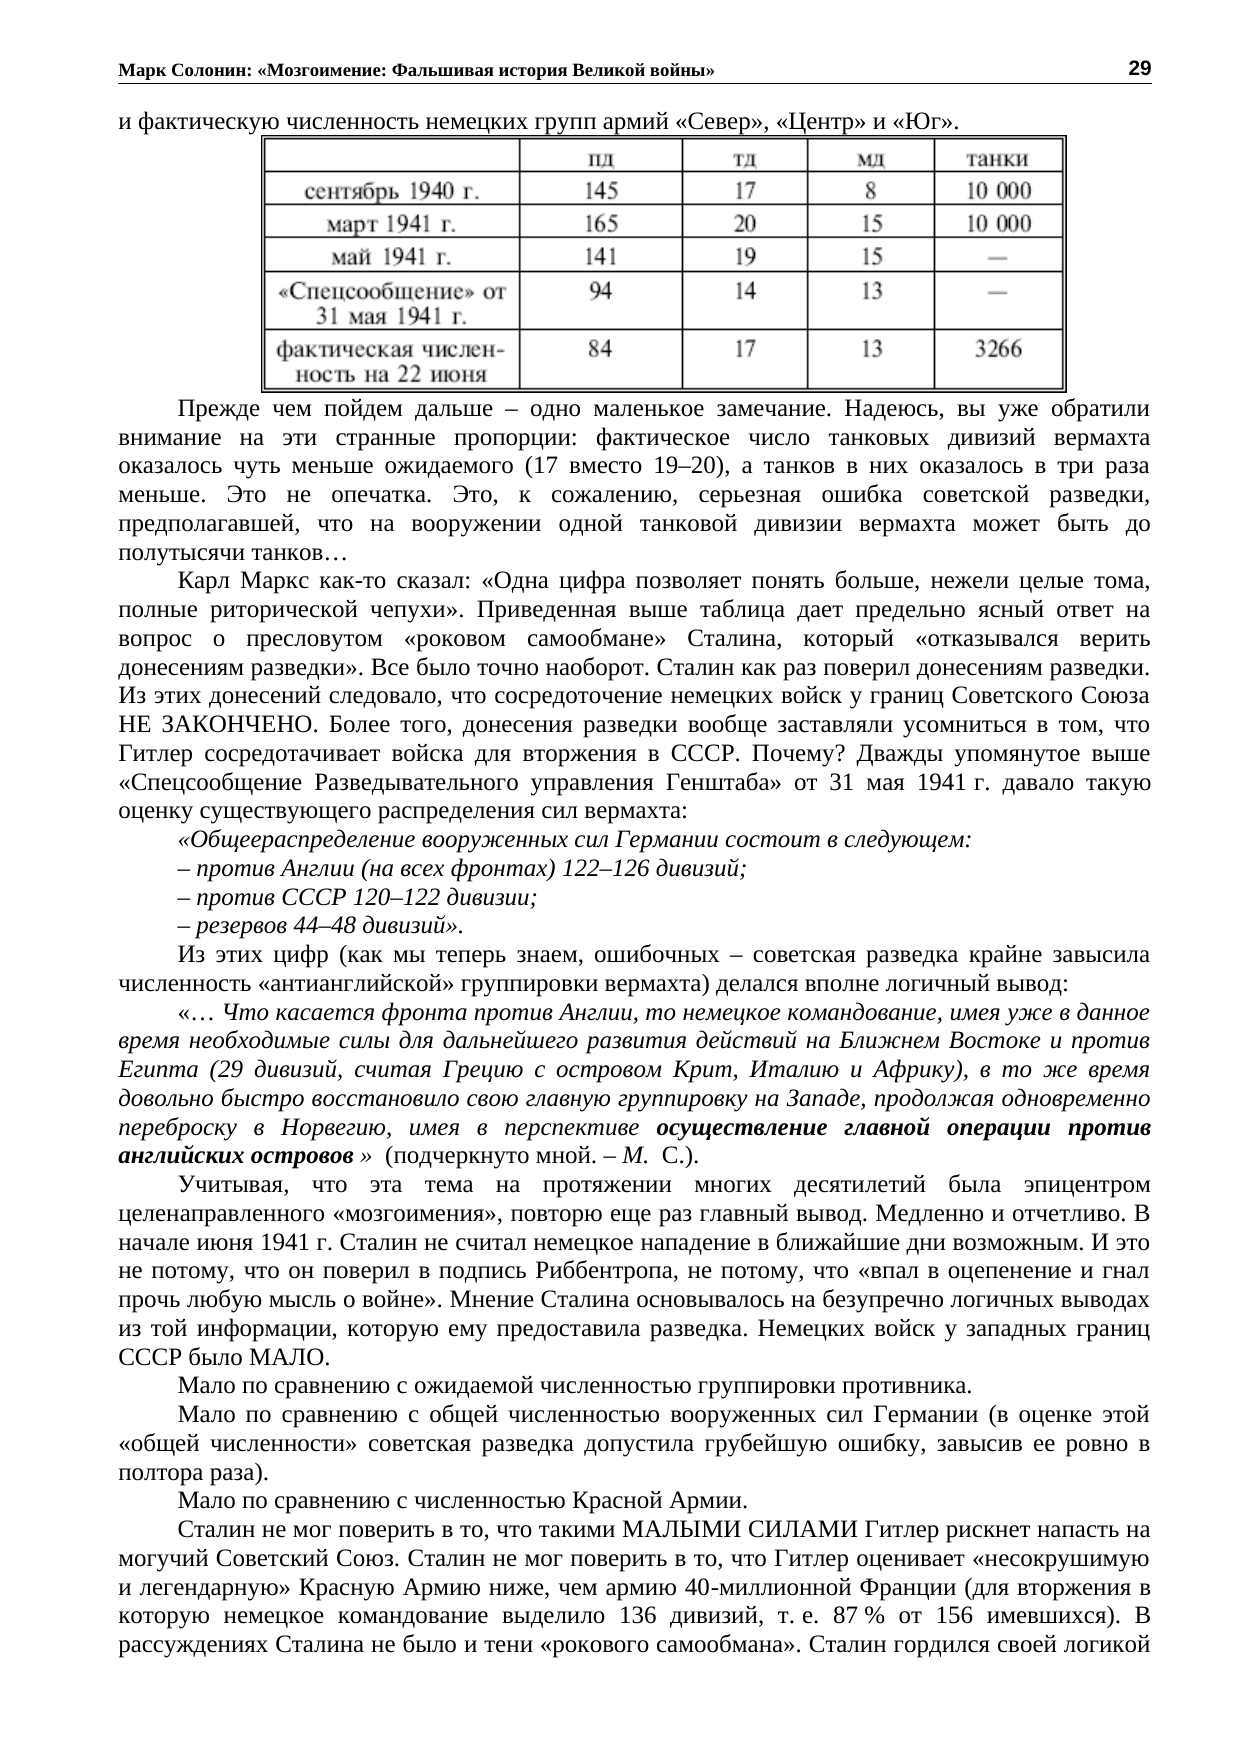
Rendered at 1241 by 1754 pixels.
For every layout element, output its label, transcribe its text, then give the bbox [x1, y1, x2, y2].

text Учитывая, что эта тема на протяжении многих десятилетий была эпицентром целенаправленного «мозгоимения», повторю еще раз главный вывод. Медленно и отчетливо. В начале июня 1941 г. Сталин не считал немецкое нападение в ближайшие дни возможным. И это не потому, что он поверил в подпись Риббентропа, не потому, что «впал в оцепенение и гнал прочь любую мысль о войне». Мнение Сталина основывалось на безупречно логичных выводах из той информации, которую ему предоставила разведка. Немецких войск у западных границ СССР было МАЛО. [118, 1169, 1152, 1371]
text Мало по сравнению с общей численностью вооруженных сил Германии (в оценке этой «общей численности» советская разведка допустила грубейшую ошибку, завысив ее ровно в полтора раза). [118, 1399, 1152, 1486]
text Карл Маркс как-то сказал: «Одна цифра позволяет понять больше, нежели целые тома, полные риторической чепухи». Приведенная выше таблица дает предельно ясный ответ на вопрос о пресловутом «роковом самообмане» Сталина, который «отказывался верить донесениям разведки». Все было точно наоборот. Сталин как раз поверил донесениям разведки. Из этих донесений следовало, что сосредоточение немецких войск у границ Советского Союза НЕ ЗАКОНЧЕНО. Более того, донесения разведки вообще заставляли усомниться в том, что Гитлер сосредотачивает войска для вторжения в СССР. Почему? Дважды упомянутое выше «Спецсообщение Разведывательного управления Генштаба» от 31 мая 1941 г. давало такую оценку существующего распределения сил вермахта: [118, 566, 1152, 824]
text Из этих цифр (как мы теперь знаем, ошибочных – советская разведка крайне завысила численность «антианглийской» группировки вермахта) делался вполне логичный вывод: [118, 939, 1152, 997]
text «Общеераспределение вооруженных сил Германии состоит в следующем: [118, 824, 1152, 853]
text Мало по сравнению с ожидаемой численностью группировки противника. [118, 1371, 1152, 1399]
text «… Что касается фронта против Англии, то немецкое командование, имея уже в данное время необходимые силы для дальнейшего развития действий на Ближнем Востоке и против Египта (29 дивизий, считая Грецию с островом Крит, Италию и Африку), в то же время довольно быстро восстановило свою главную группировку на Западе, продолжая одновременно переброску в Норвегию, имея в перспективе осуществление главной операции против английских островов » (подчеркнуто мной. – М. С.). [118, 997, 1152, 1169]
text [118, 1514, 1152, 1658]
text – резервов 44–48 дивизий». [118, 911, 1152, 939]
text Прежде чем пойдем дальше – одно маленькое замечание. Надеюсь, вы уже обратили внимание на эти странные пропорции: фактическое число танковых дивизий вермахта оказалось чуть меньше ожидаемого (17 вместо 19–20), а танков в них оказалось в три раза меньше. Это не опечатка. Это, к сожалению, серьезная ошибка советской разведки, предполагавшей, что на вооружении одной танковой дивизии вермахта может быть до полутысячи танков… [118, 393, 1152, 566]
text – против Англии (на всех фронтах) 122–126 дивизий; [118, 853, 1152, 882]
picture [261, 135, 1067, 393]
text Мало по сравнению с численностью Красной Армии. [118, 1486, 1152, 1514]
text – против СССР 120–122 дивизии; [118, 882, 1152, 911]
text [118, 106, 1152, 135]
